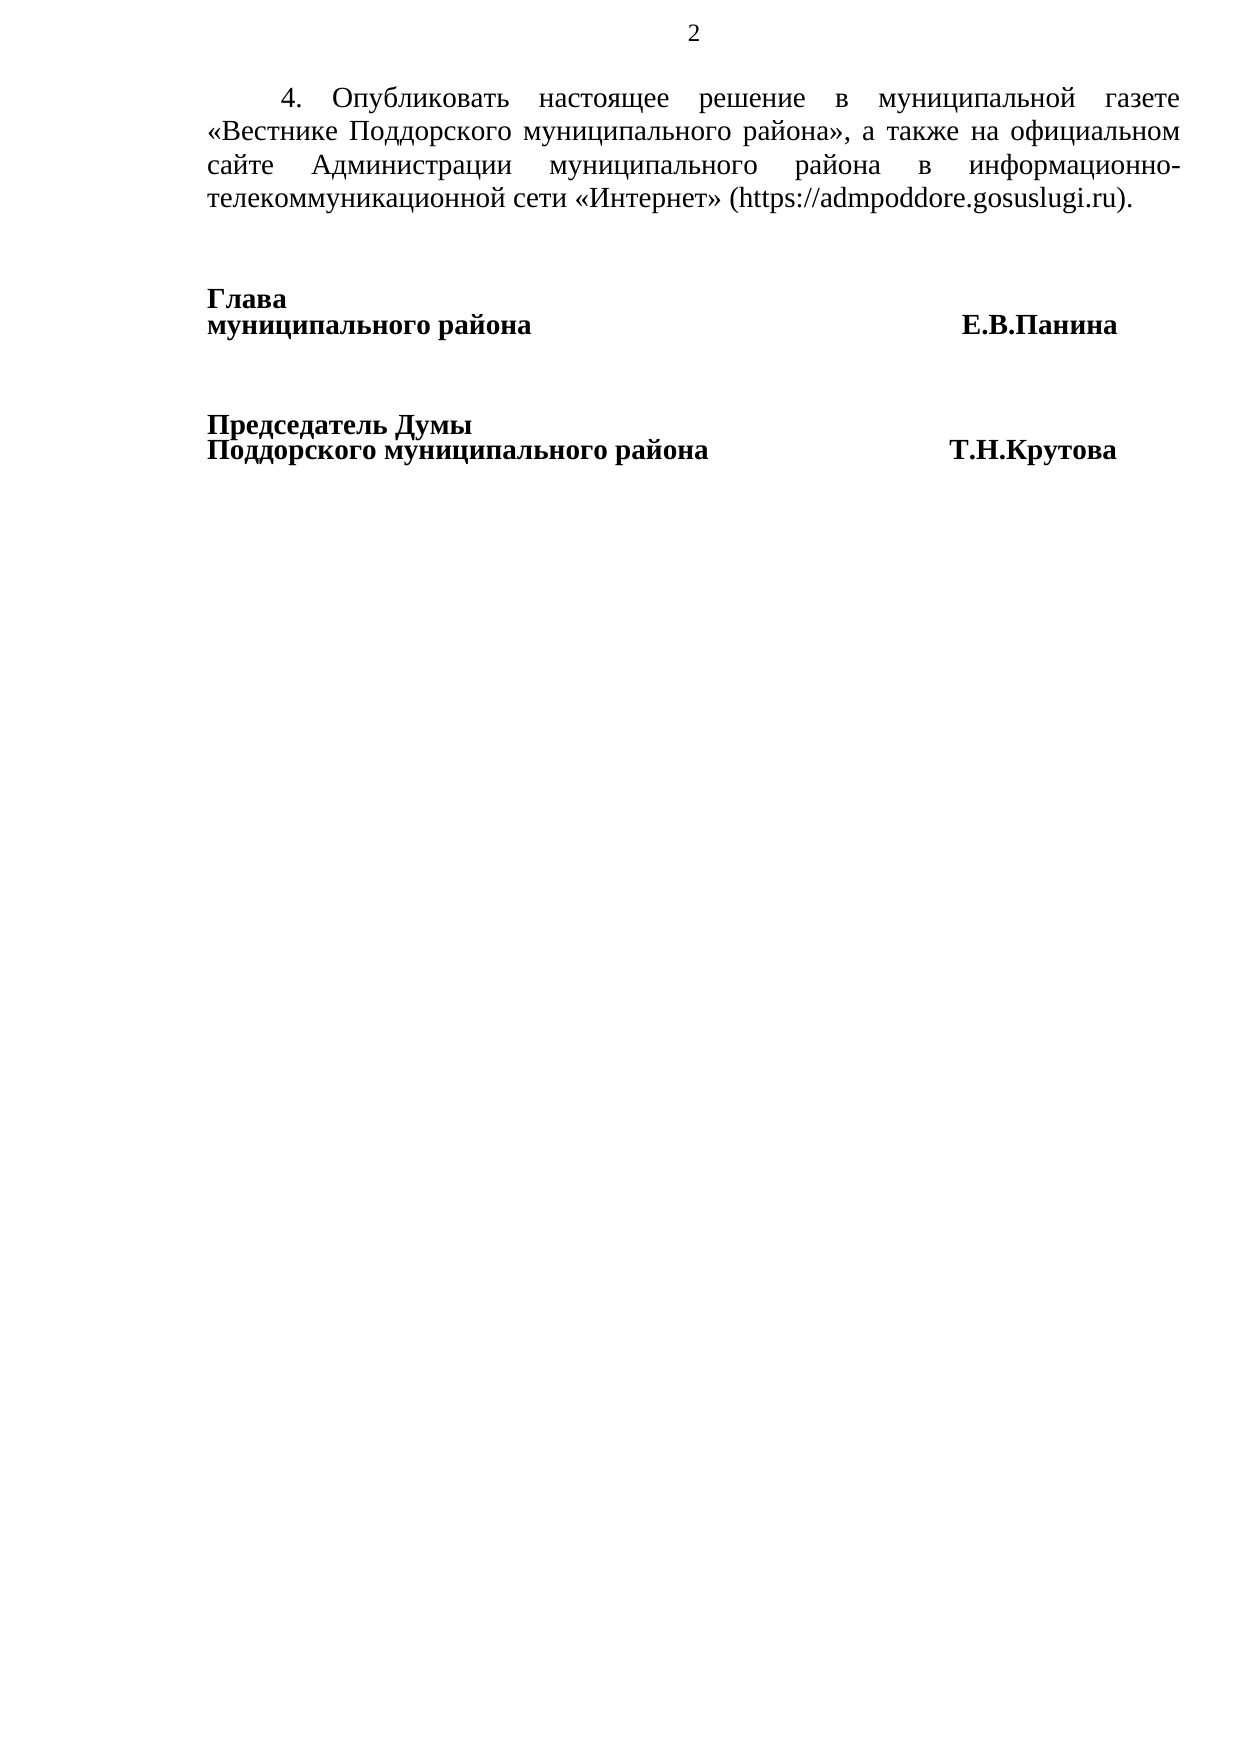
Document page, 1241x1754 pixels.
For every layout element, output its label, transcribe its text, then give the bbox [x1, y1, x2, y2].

text 4. Опубликовать настоящее решение в муниципальной газете «Вестнике Поддорского муниципального района», а также на официальном сайте Администрации муниципального района в информационно-телекоммуникационной сети «Интернет» (https://admpoddore.gosuslugi.ru). [207, 80, 1181, 214]
text Председатель Думы [412, 415, 1181, 440]
text муниципального района Е.В.Панина [207, 315, 1181, 340]
text Председатель Думы [207, 415, 402, 440]
text Поддорского муниципального района Т.Н.Крутова [207, 440, 1181, 465]
text Глава [207, 281, 1181, 315]
